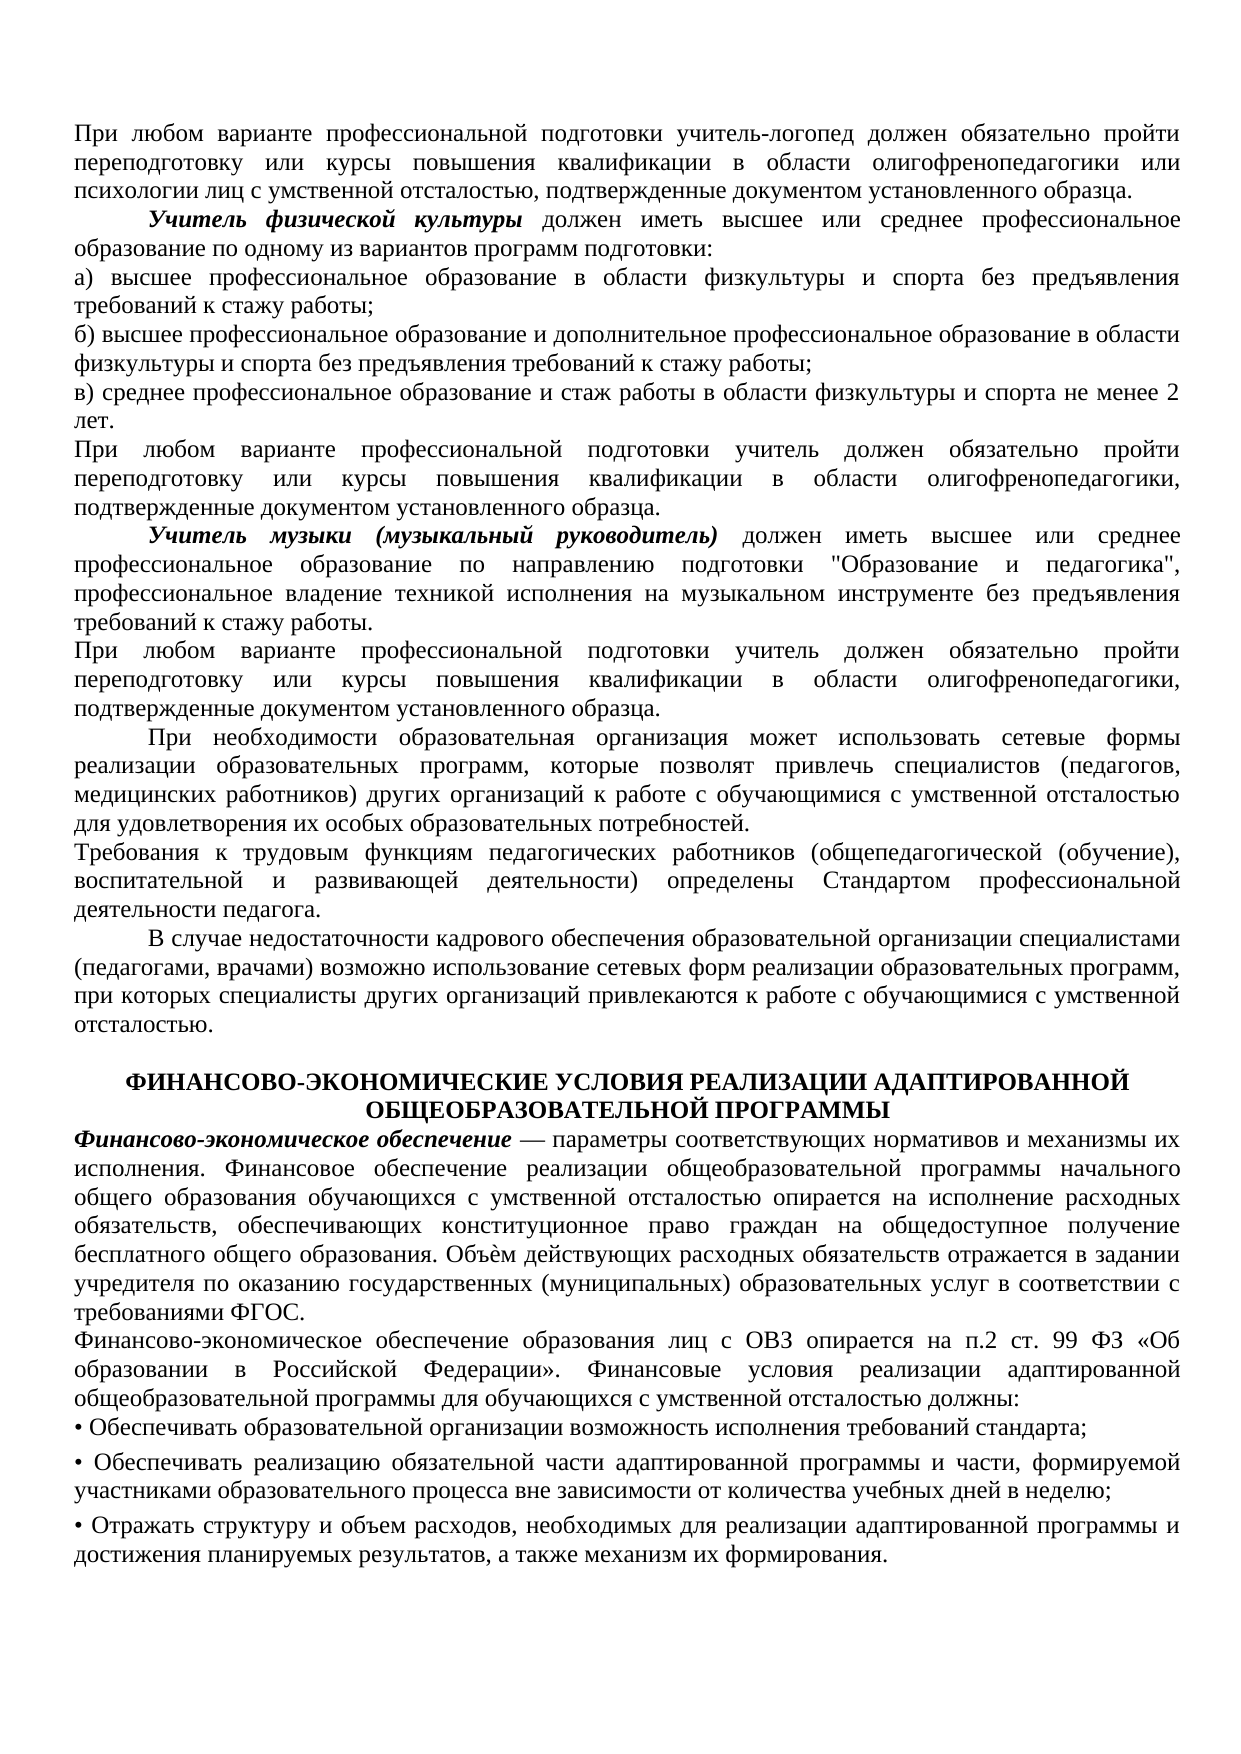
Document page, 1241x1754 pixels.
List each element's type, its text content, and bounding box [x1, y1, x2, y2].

text Финансово-экономическое обеспечение образования лиц с ОВЗ опирается на п.2 ст. 99 ФЗ «Об образовании в Российской Федерации». Финансовые условия реализации адаптированной общеобразовательной программы для обучающихся с умственной отсталостью должны: [74, 1326, 1181, 1412]
text При любом варианте профессиональной подготовки учитель должен обязательно пройти переподготовку или курсы повышения квалификации в области олигофренопедагогики, подтвержденные документом установленного образца. [74, 636, 1181, 722]
text Финансово-экономическое обеспечение — параметры соответствующих нормативов и механизмы их исполнения. Финансовое обеспечение реализации общеобразовательной программы начального общего образования обучающихся с умственной отсталостью опирается на исполнение расходных обязательств, обеспечивающих конституционное право граждан на общедоступное получение бесплатного общего образования. Объѐм действующих расходных обязательств отражается в задании учредителя по оказанию государственных (муниципальных) образовательных услуг в соответствии с требованиями ФГОС. [74, 1124, 1181, 1326]
text • Обеспечивать образовательной организации возможность исполнения требований стандарта; [74, 1412, 1181, 1441]
text ФИНАНСОВО-ЭКОНОМИЧЕСКИЕ УСЛОВИЯ РЕАЛИЗАЦИИ АДАПТИРОВАННОЙ ОБЩЕОБРАЗОВАТЕЛЬНОЙ ПРОГРАММЫ [74, 1067, 1181, 1124]
text В случае недостаточности кадрового обеспечения образовательной организации специалистами (педагогами, врачами) возможно использование сетевых форм реализации образовательных программ, при которых специалисты других организаций привлекаются к работе с обучающимися с умственной отсталостью. [74, 923, 1181, 1038]
text Учитель физической культуры должен иметь высшее или среднее профессиональное образование по одному из вариантов программ подготовки: [74, 204, 1181, 262]
text При необходимости образовательная организация может использовать сетевые формы реализации образовательных программ, которые позволят привлечь специалистов (педагогов, медицинских работников) других организаций к работе с обучающимися с умственной отсталостью для удовлетворения их особых образовательных потребностей. [74, 722, 1181, 837]
text б) высшее профессиональное образование и дополнительное профессиональное образование в области физкультуры и спорта без предъявления требований к стажу работы; [74, 319, 1181, 377]
text в) среднее профессиональное образование и стаж работы в области физкультуры и спорта не менее 2 лет. [74, 377, 1181, 434]
text • Обеспечивать реализацию обязательной части адаптированной программы и части, формируемой участниками образовательного процесса вне зависимости от количества учебных дней в неделю; [74, 1447, 1181, 1504]
text а) высшее профессиональное образование в области физкультуры и спорта без предъявления требований к стажу работы; [74, 262, 1181, 319]
text При любом варианте профессиональной подготовки учитель-логопед должен обязательно пройти переподготовку или курсы повышения квалификации в области олигофренопедагогики или психологии лиц с умственной отсталостью, подтвержденные документом установленного образца. [74, 118, 1181, 204]
text Учитель музыки (музыкальный руководитель) должен иметь высшее или среднее профессиональное образование по направлению подготовки "Образование и педагогика", профессиональное владение техникой исполнения на музыкальном инструменте без предъявления требований к стажу работы. [74, 521, 1181, 636]
text • Отражать структуру и объем расходов, необходимых для реализации адаптированной программы и достижения планируемых результатов, а также механизм их формирования. [74, 1510, 1181, 1567]
text Требования к трудовым функциям педагогических работников (общепедагогической (обучение), воспитательной и развивающей деятельности) определены Стандартом профессиональной деятельности педагога. [74, 837, 1181, 923]
text При любом варианте профессиональной подготовки учитель должен обязательно пройти переподготовку или курсы повышения квалификации в области олигофренопедагогики, подтвержденные документом установленного образца. [74, 434, 1181, 521]
